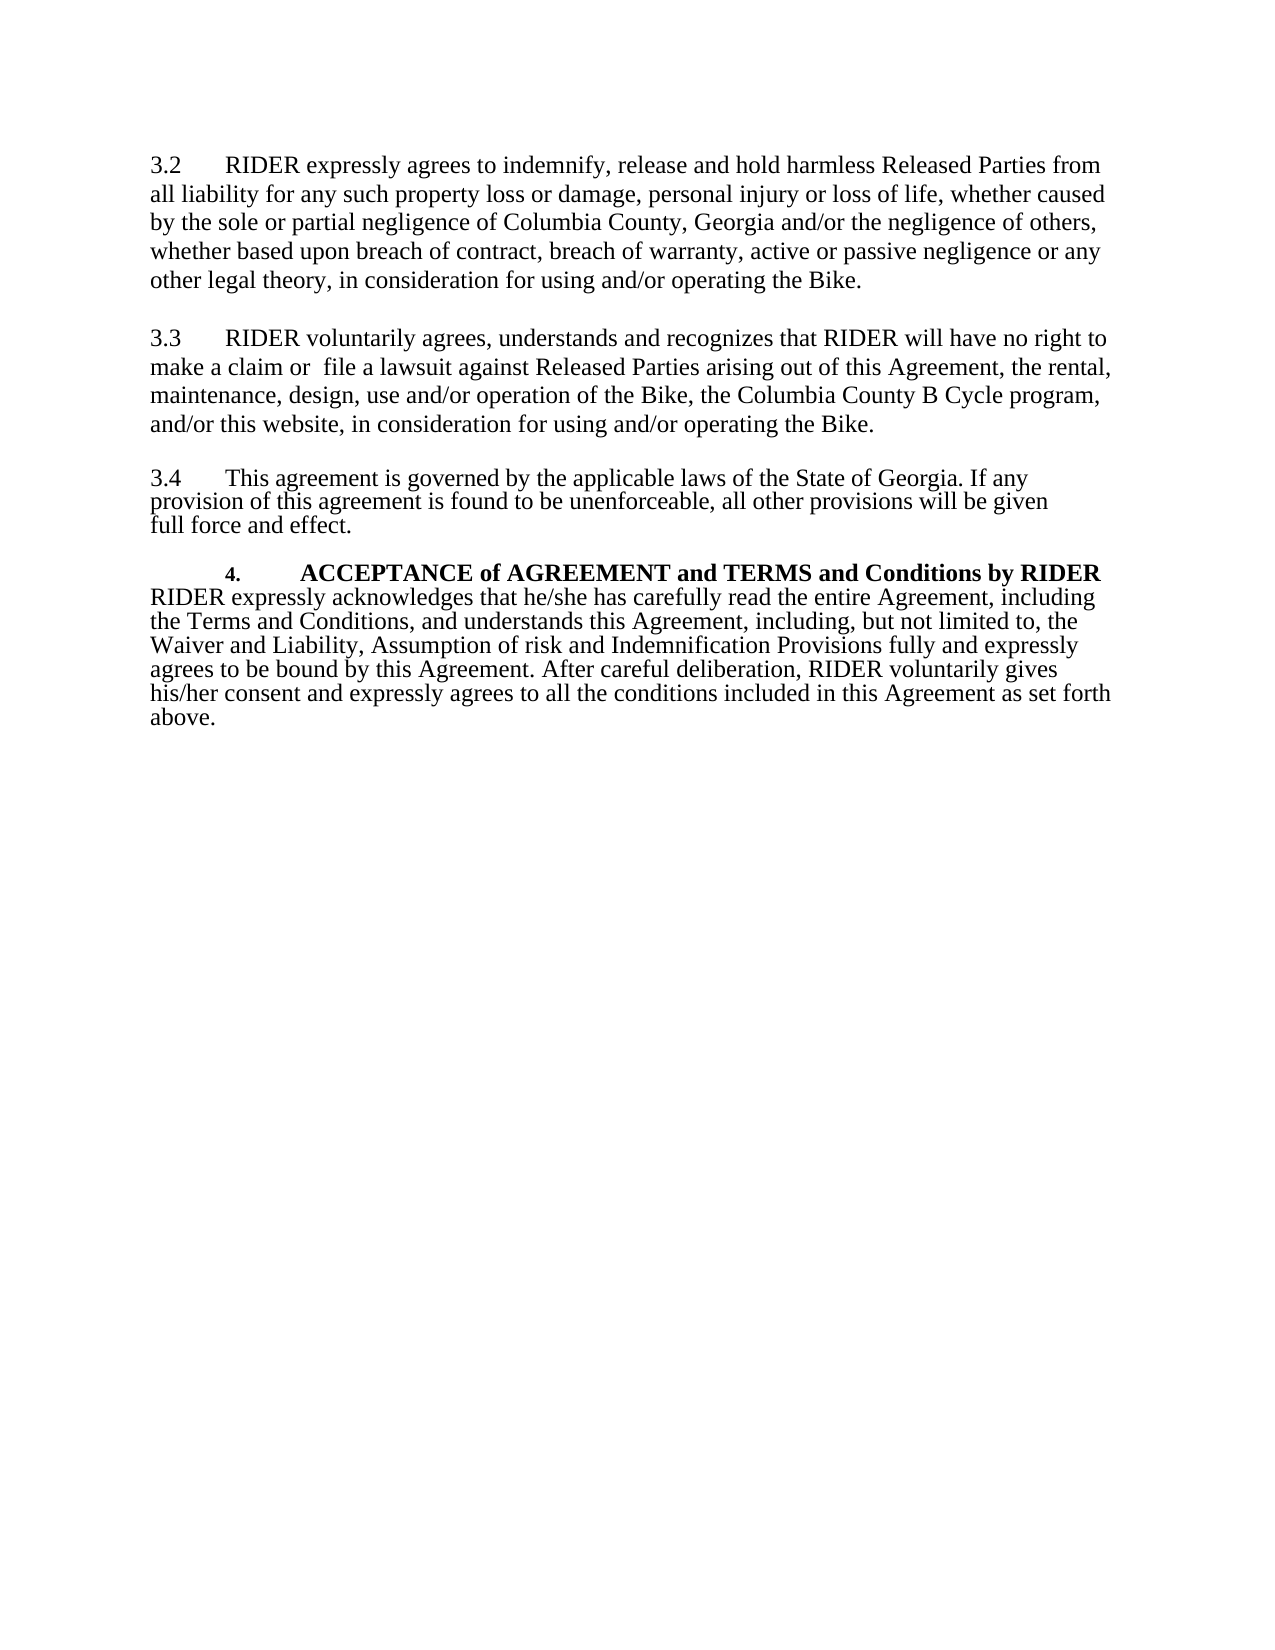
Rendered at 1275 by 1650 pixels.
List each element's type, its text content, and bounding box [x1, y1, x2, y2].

text 3.3 RIDER voluntarily agrees, understands and recognizes that RIDER will have no right to make a claim or file a lawsuit against Released Parties arising out of this Agreement, the rental, maintenance, design, use and/or operation of the Bike, the Columbia County B Cycle program, and/or this website, in consideration for using and/or operating the Bike. [150, 323, 1117, 438]
text 3.4 This agreement is governed by the applicable laws of the State of Georgia. If any provision of this agreement is found to be unenforceable, all other provisions will be given full force and effect. [150, 467, 1050, 538]
text 3.2 RIDER expressly agrees to indemnify, release and hold harmless Released Parties from all liability for any such property loss or damage, personal injury or loss of life, whether caused by the sole or partial negligence of Columbia County, Georgia and/or the negligence of others, whether based upon breach of contract, breach of warranty, active or passive negligence or any other legal theory, in consideration for using and/or operating the Bike. [150, 150, 1117, 294]
list ACCEPTANCE of AGREEMENT and TERMS and Conditions by RIDER RIDER expressly acknowledges that he/she has carefully read the entire Agreement, including the Terms and Conditions, and understands this Agreement, including, but not limited to, the Waiver and Liability, Assumption of risk and Indemnification Provisions fully and expressly agrees to be bound by this Agreement. After careful deliberation, RIDER voluntarily gives his/her consent and expressly agrees to all the conditions included in this Agreement as set forth above. [150, 562, 1117, 730]
